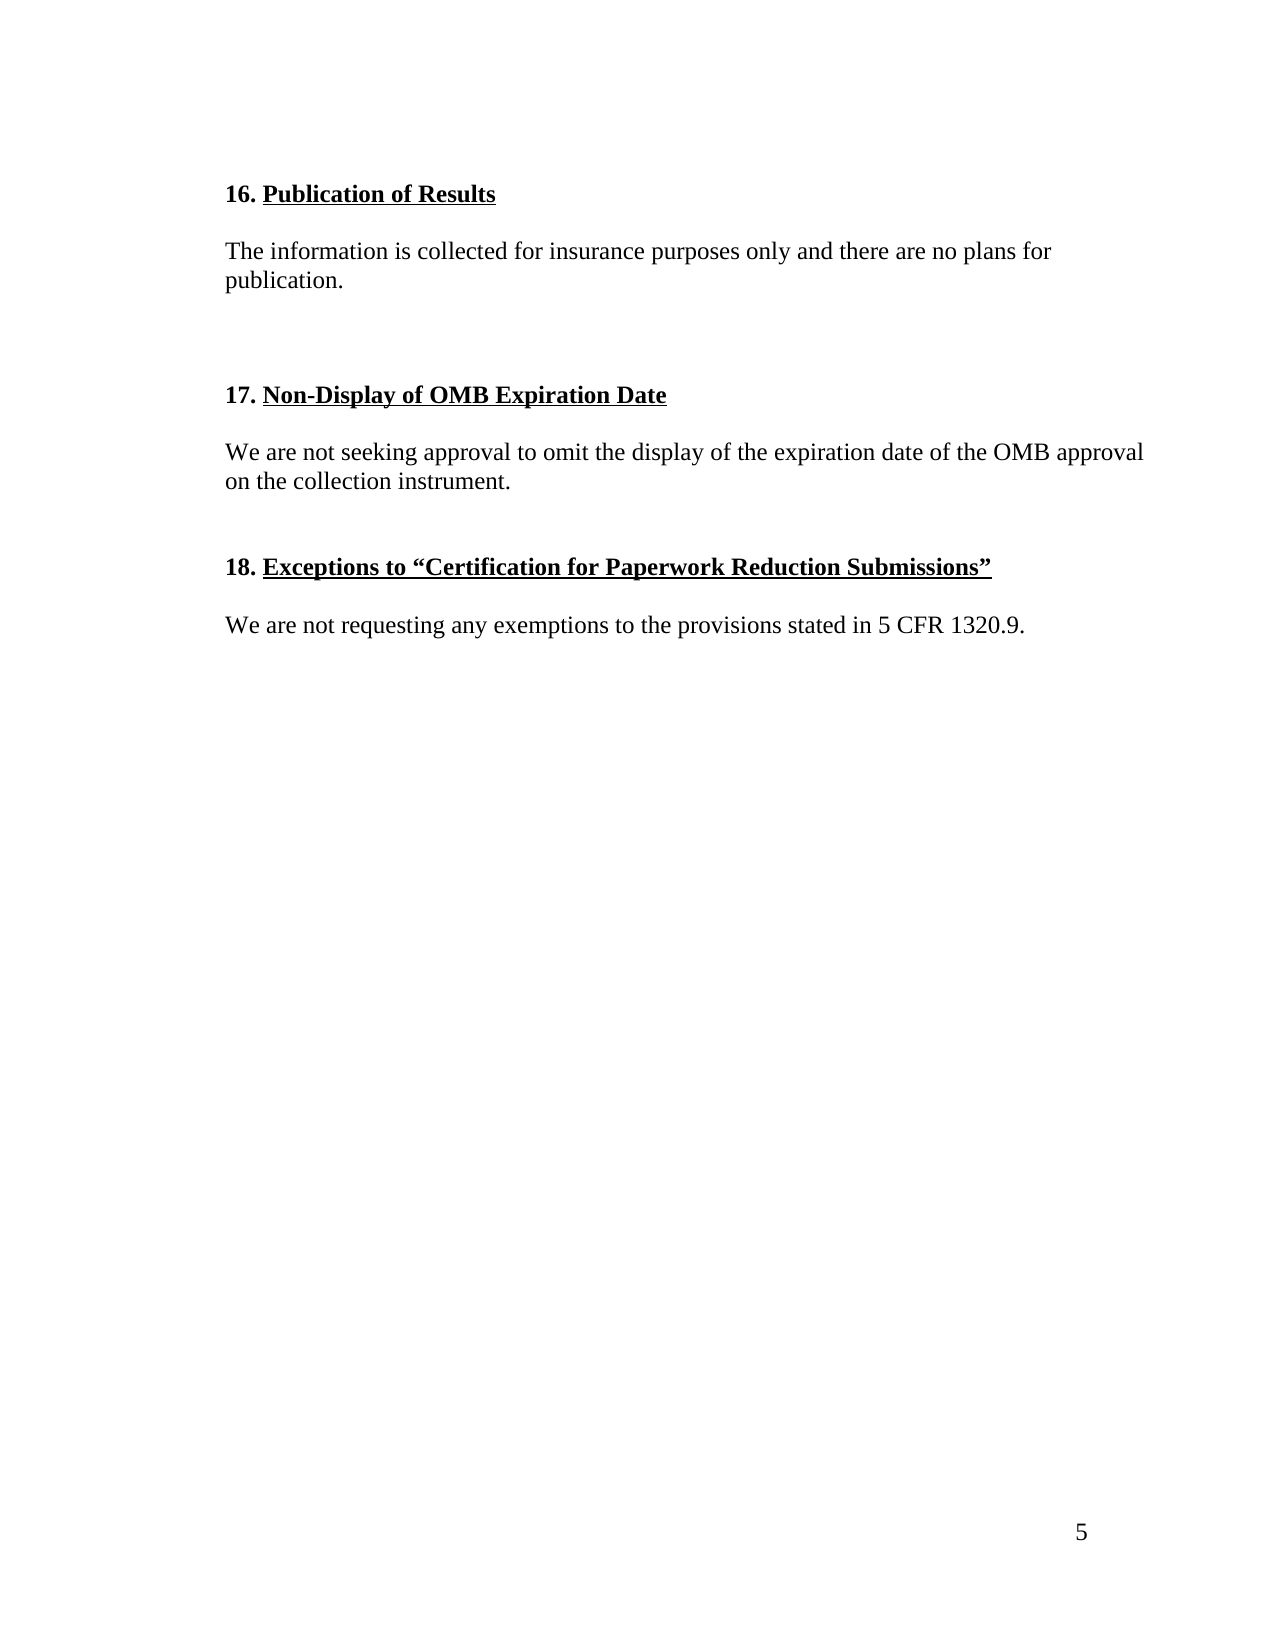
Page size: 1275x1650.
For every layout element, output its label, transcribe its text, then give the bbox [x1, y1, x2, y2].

list Exceptions to “Certification for Paperwork Reduction Submissions” [225, 552, 1162, 581]
text We are not requesting any exemptions to the provisions stated in 5 CFR 1320.9. [187, 610, 1162, 639]
text The information is collected for insurance purposes only and there are no plans for publication. [225, 236, 1162, 294]
list Publication of Results [225, 179, 1162, 207]
list Non-Display of OMB Expiration Date [225, 380, 1162, 409]
text We are not seeking approval to omit the display of the expiration date of the OMB approval on the collection instrument. [225, 437, 1162, 495]
